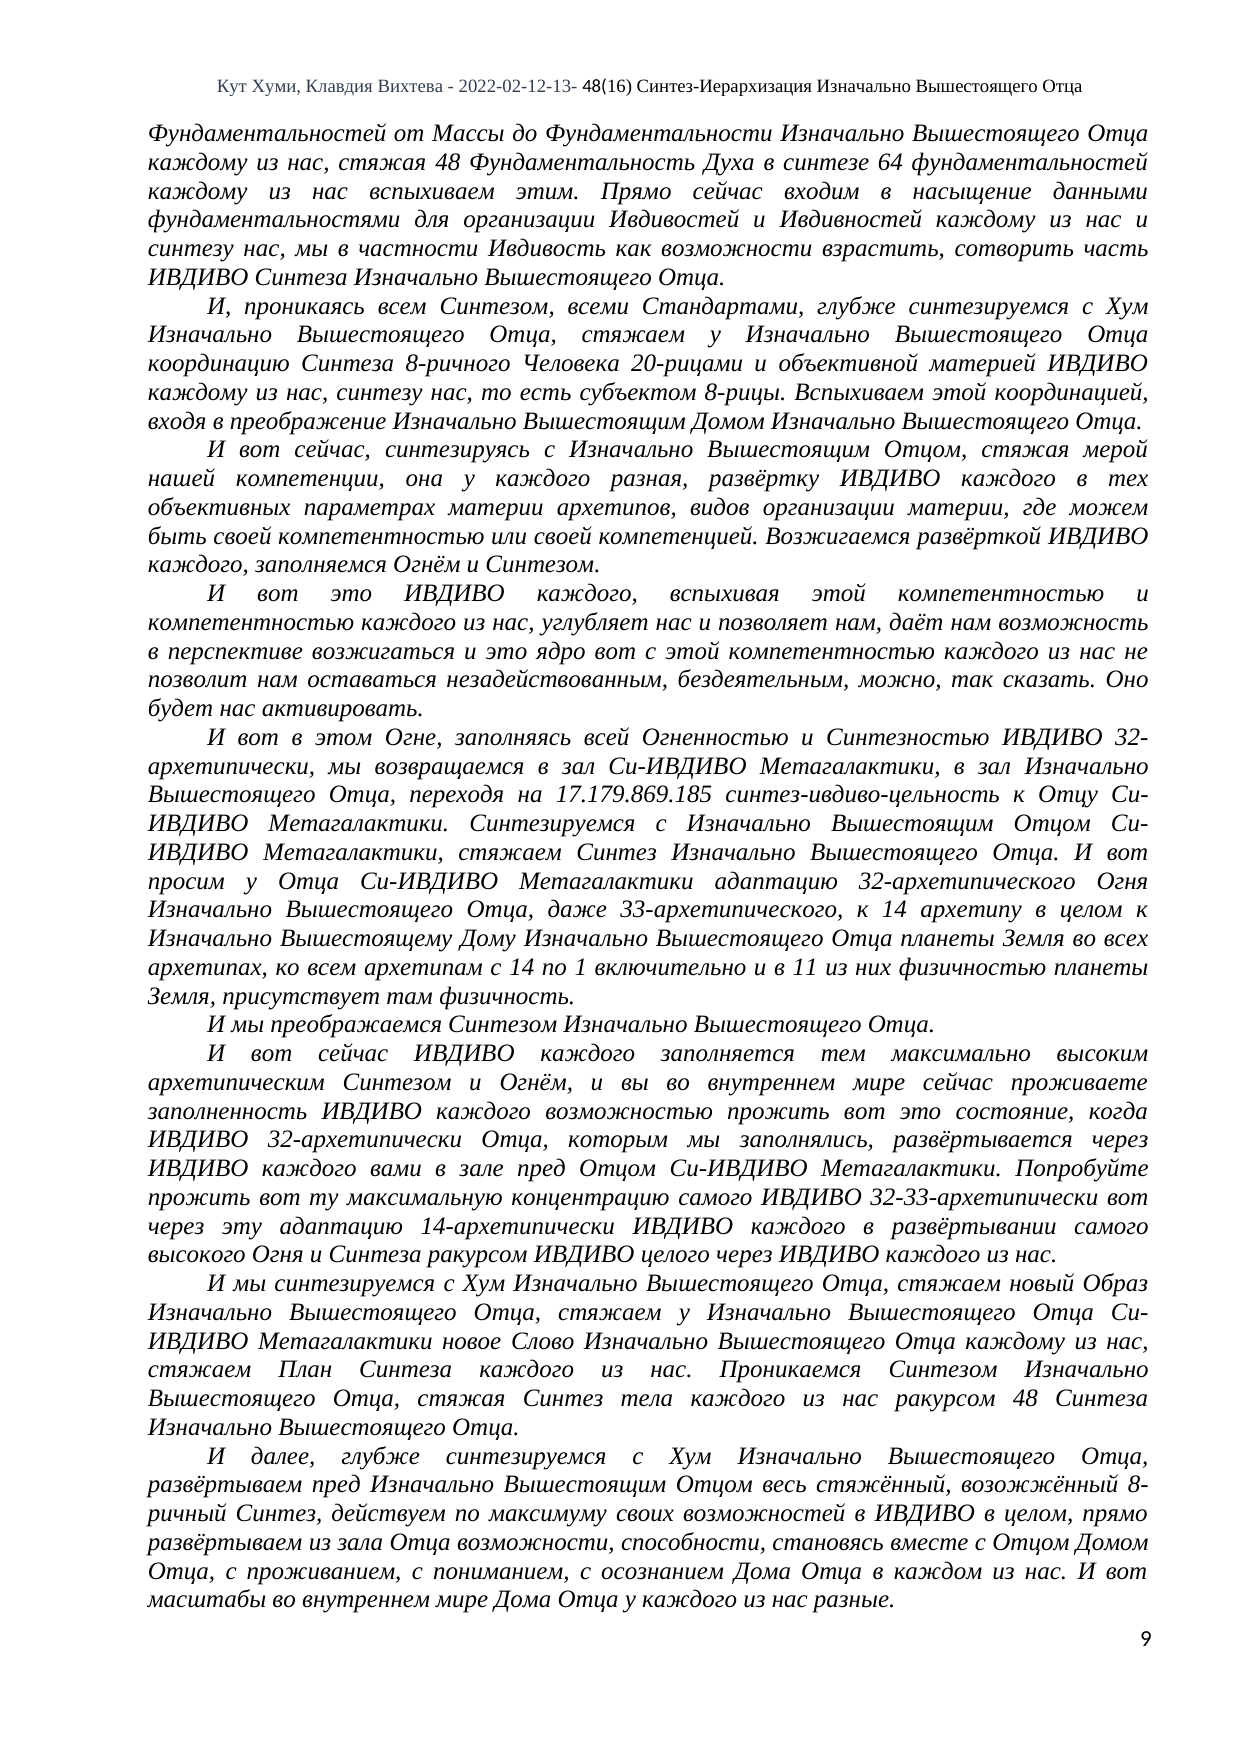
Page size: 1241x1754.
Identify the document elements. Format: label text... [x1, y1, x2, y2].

text И вот сейчас ИВДИВО каждого заполняется тем максимально высоким архетипическим Синтезом и Огнём, и вы во внутреннем мире сейчас проживаете заполненность ИВДИВО каждого возможностью прожить вот это состояние, когда ИВДИВО 32-архетипически Отца, которым мы заполнялись, развёртывается через ИВДИВО каждого вами в зале пред Отцом Си-ИВДИВО Метагалактики. Попробуйте прожить вот ту максимальную концентрацию самого ИВДИВО 32-33-архетипически вот через эту адаптацию 14-архетипически ИВДИВО каждого в развёртывании самого высокого Огня и Синтеза ракурсом ИВДИВО целого через ИВДИВО каждого из нас. [148, 1038, 1152, 1268]
text И далее, глубже синтезируемся с Хум Изначально Вышестоящего Отца, развёртываем пред Изначально Вышестоящим Отцом весь стяжённый, возожжённый 8-ричный Синтез, действуем по максимуму своих возможностей в ИВДИВО в целом, прямо развёртываем из зала Отца возможности, способности, становясь вместе с Отцом Домом Отца, с проживанием, с пониманием, с осознанием Дома Отца в каждом из нас. И вот масштабы во внутреннем мире Дома Отца у каждого из нас разные. [148, 1441, 1152, 1613]
text И вот сейчас, синтезируясь с Изначально Вышестоящим Отцом, стяжая мерой нашей компетенции, она у каждого разная, развёртку ИВДИВО каждого в тех объективных параметрах материи архетипов, видов организации материи, где можем быть своей компетентностью или своей компетенцией. Возжигаемся развёрткой ИВДИВО каждого, заполняемся Огнём и Синтезом. [148, 434, 1152, 578]
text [148, 118, 1152, 291]
text И мы преображаемся Синтезом Изначально Вышестоящего Отца. [148, 1009, 1152, 1038]
text И мы синтезируемся с Хум Изначально Вышестоящего Отца, стяжаем новый Образ Изначально Вышестоящего Отца, стяжаем у Изначально Вышестоящего Отца Си-ИВДИВО Метагалактики новое Слово Изначально Вышестоящего Отца каждому из нас, стяжаем План Синтеза каждого из нас. Проникаемся Синтезом Изначально Вышестоящего Отца, стяжая Синтез тела каждого из нас ракурсом 48 Синтеза Изначально Вышестоящего Отца. [148, 1268, 1152, 1441]
text И, проникаясь всем Синтезом, всеми Стандартами, глубже синтезируемся с Хум Изначально Вышестоящего Отца, стяжаем у Изначально Вышестоящего Отца координацию Синтеза 8-ричного Человека 20-рицами и объективной материей ИВДИВО каждому из нас, синтезу нас, то есть субъектом 8-рицы. Вспыхиваем этой координацией, входя в преображение Изначально Вышестоящим Домом Изначально Вышестоящего Отца. [148, 291, 1152, 434]
text И вот это ИВДИВО каждого, вспыхивая этой компетентностью и компетентностью каждого из нас, углубляет нас и позволяет нам, даёт нам возможность в перспективе возжигаться и это ядро вот с этой компетентностью каждого из нас не позволит нам оставаться незадействованным, бездеятельным, можно, так сказать. Оно будет нас активировать. [148, 578, 1152, 722]
text И вот в этом Огне, заполняясь всей Огненностью и Синтезностью ИВДИВО 32-архетипически, мы возвращаемся в зал Си-ИВДИВО Метагалактики, в зал Изначально Вышестоящего Отца, переходя на 17.179.869.185 синтез-ивдиво-цельность к Отцу Си-ИВДИВО Метагалактики. Синтезируемся с Изначально Вышестоящим Отцом Си-ИВДИВО Метагалактики, стяжаем Синтез Изначально Вышестоящего Отца. И вот просим у Отца Си-ИВДИВО Метагалактики адаптацию 32-архетипического Огня Изначально Вышестоящего Отца, даже 33-архетипического, к 14 архетипу в целом к Изначально Вышестоящему Дому Изначально Вышестоящего Отца планеты Земля во всех архетипах, ко всем архетипам с 14 по 1 включительно и в 11 из них физичностью планеты Земля, присутствует там физичность. [148, 722, 1152, 1009]
